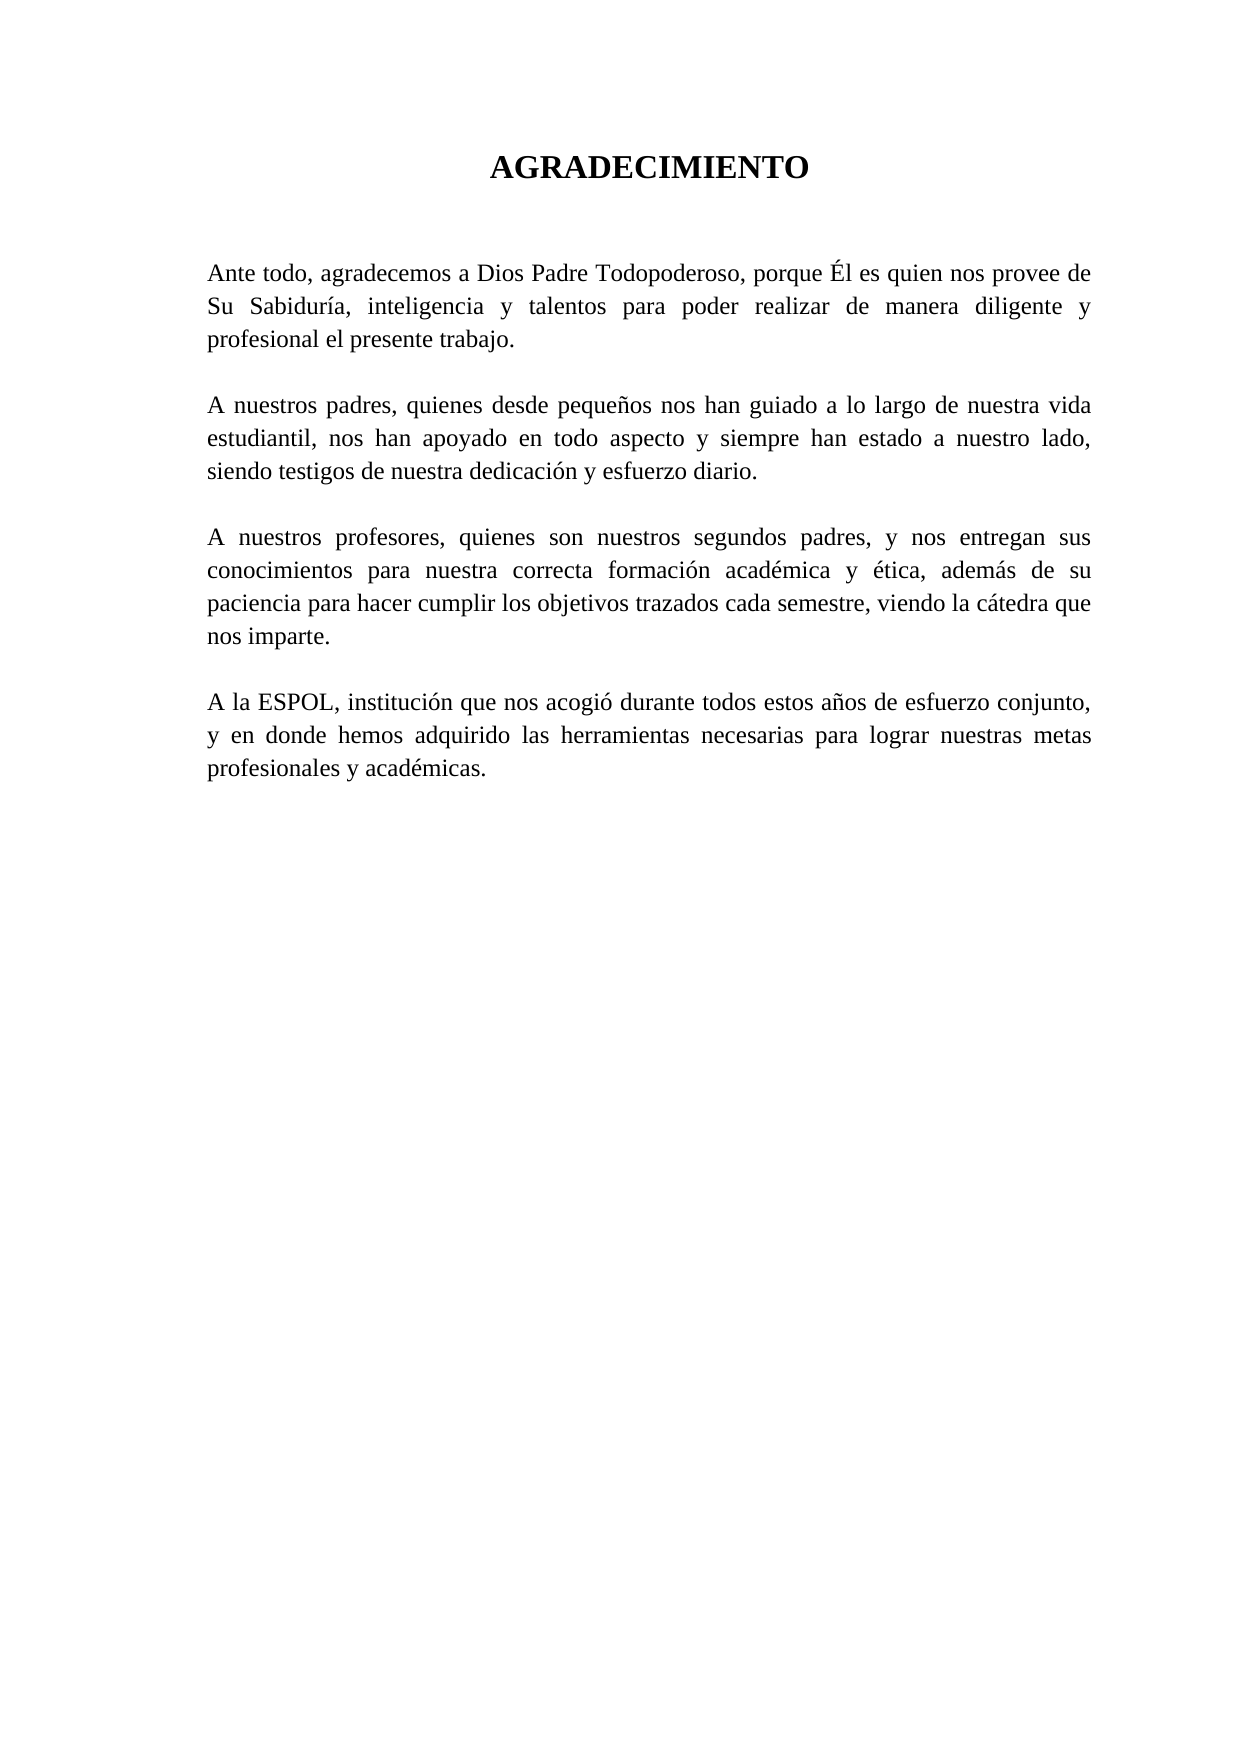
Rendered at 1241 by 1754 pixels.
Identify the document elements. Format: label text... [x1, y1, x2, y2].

text AGRADECIMIENTO [207, 148, 1092, 186]
text A la ESPOL, institución que nos acogió durante todos estos años de esfuerzo conjunto, y en donde hemos adquirido las herramientas necesarias para lograr nuestras metas profesionales y académicas. [207, 687, 1092, 782]
text A nuestros padres, quienes desde pequeños nos han guiado a lo largo de nuestra vida estudiantil, nos han apoyado en todo aspecto y siempre han estado a nuestro lado, siendo testigos de nuestra dedicación y esfuerzo diario. [207, 390, 1092, 485]
text Ante todo, agradecemos a Dios Padre Todopoderoso, porque Él es quien nos provee de Su Sabiduría, inteligencia y talentos para poder realizar de manera diligente y profesional el presente trabajo. [207, 258, 1092, 353]
text A nuestros profesores, quienes son nuestros segundos padres, y nos entregan sus conocimientos para nuestra correcta formación académica y ética, además de su paciencia para hacer cumplir los objetivos trazados cada semestre, viendo la cátedra que nos imparte. [207, 522, 1092, 650]
